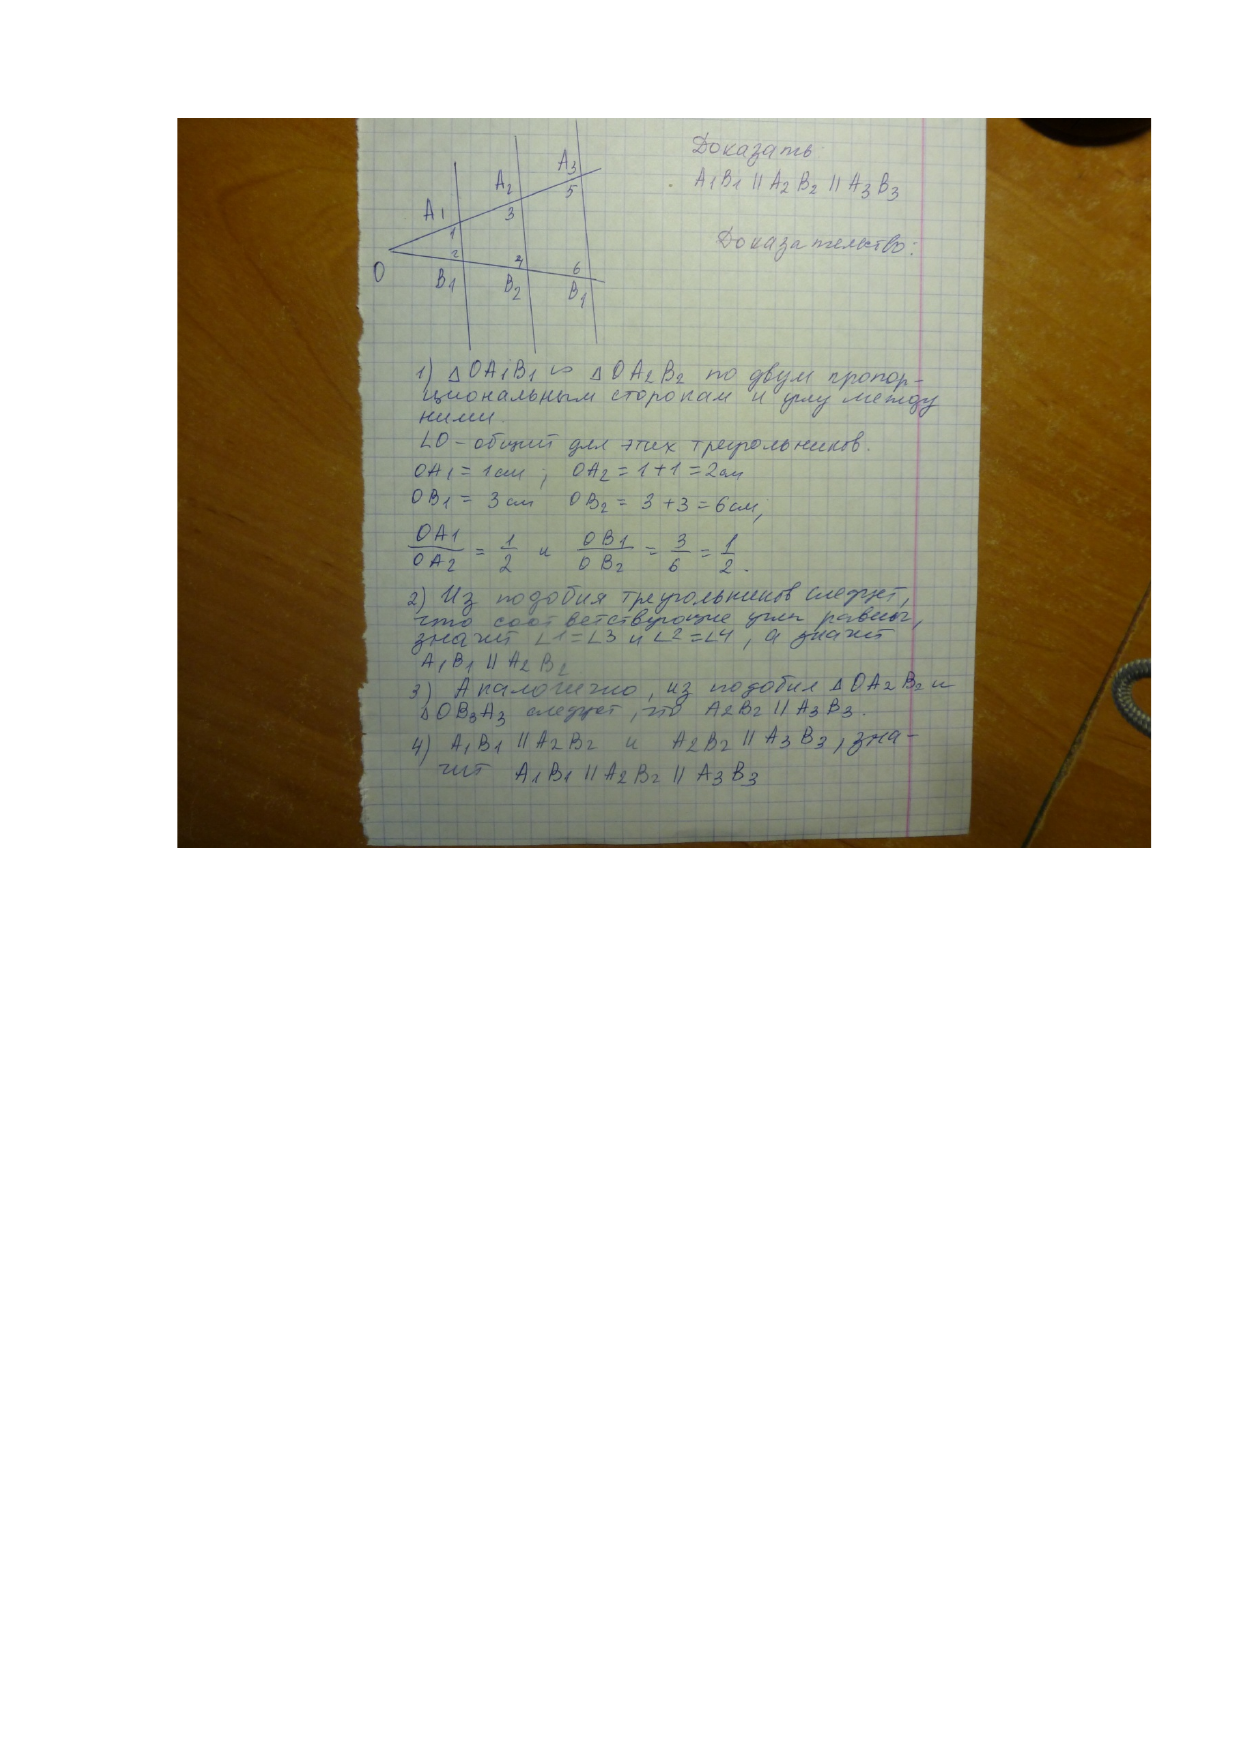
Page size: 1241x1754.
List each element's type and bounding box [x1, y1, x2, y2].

picture [177, 118, 1152, 848]
